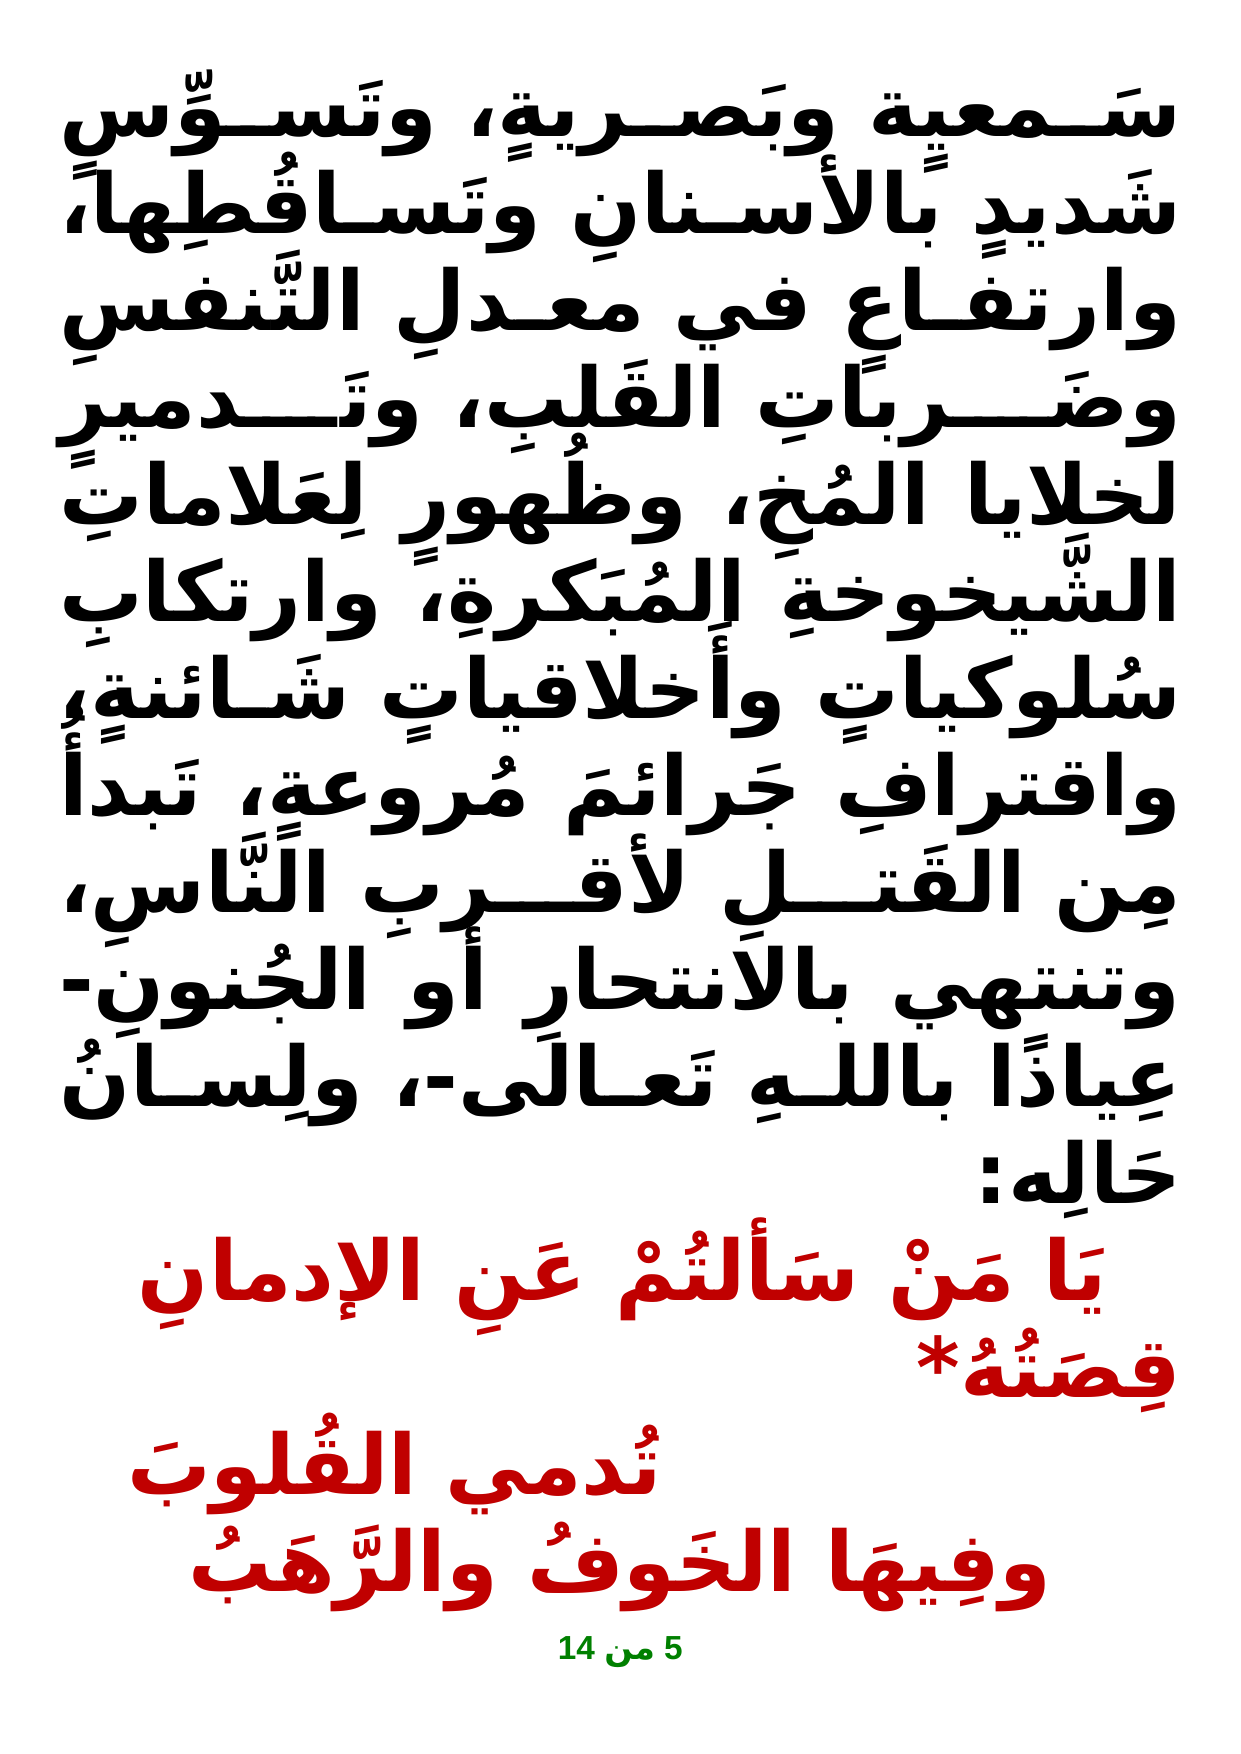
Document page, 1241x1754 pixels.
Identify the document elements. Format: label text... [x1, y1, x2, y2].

text يَا مَنْ سَألتُمْ عَنِ الإدمانِ قِصَتُهُ* [59, 1223, 1181, 1417]
text تُدمي القُلوبَ وفِيهَا الخَوفُ والرَّهَبُ [59, 1417, 1181, 1611]
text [59, 59, 1181, 1223]
